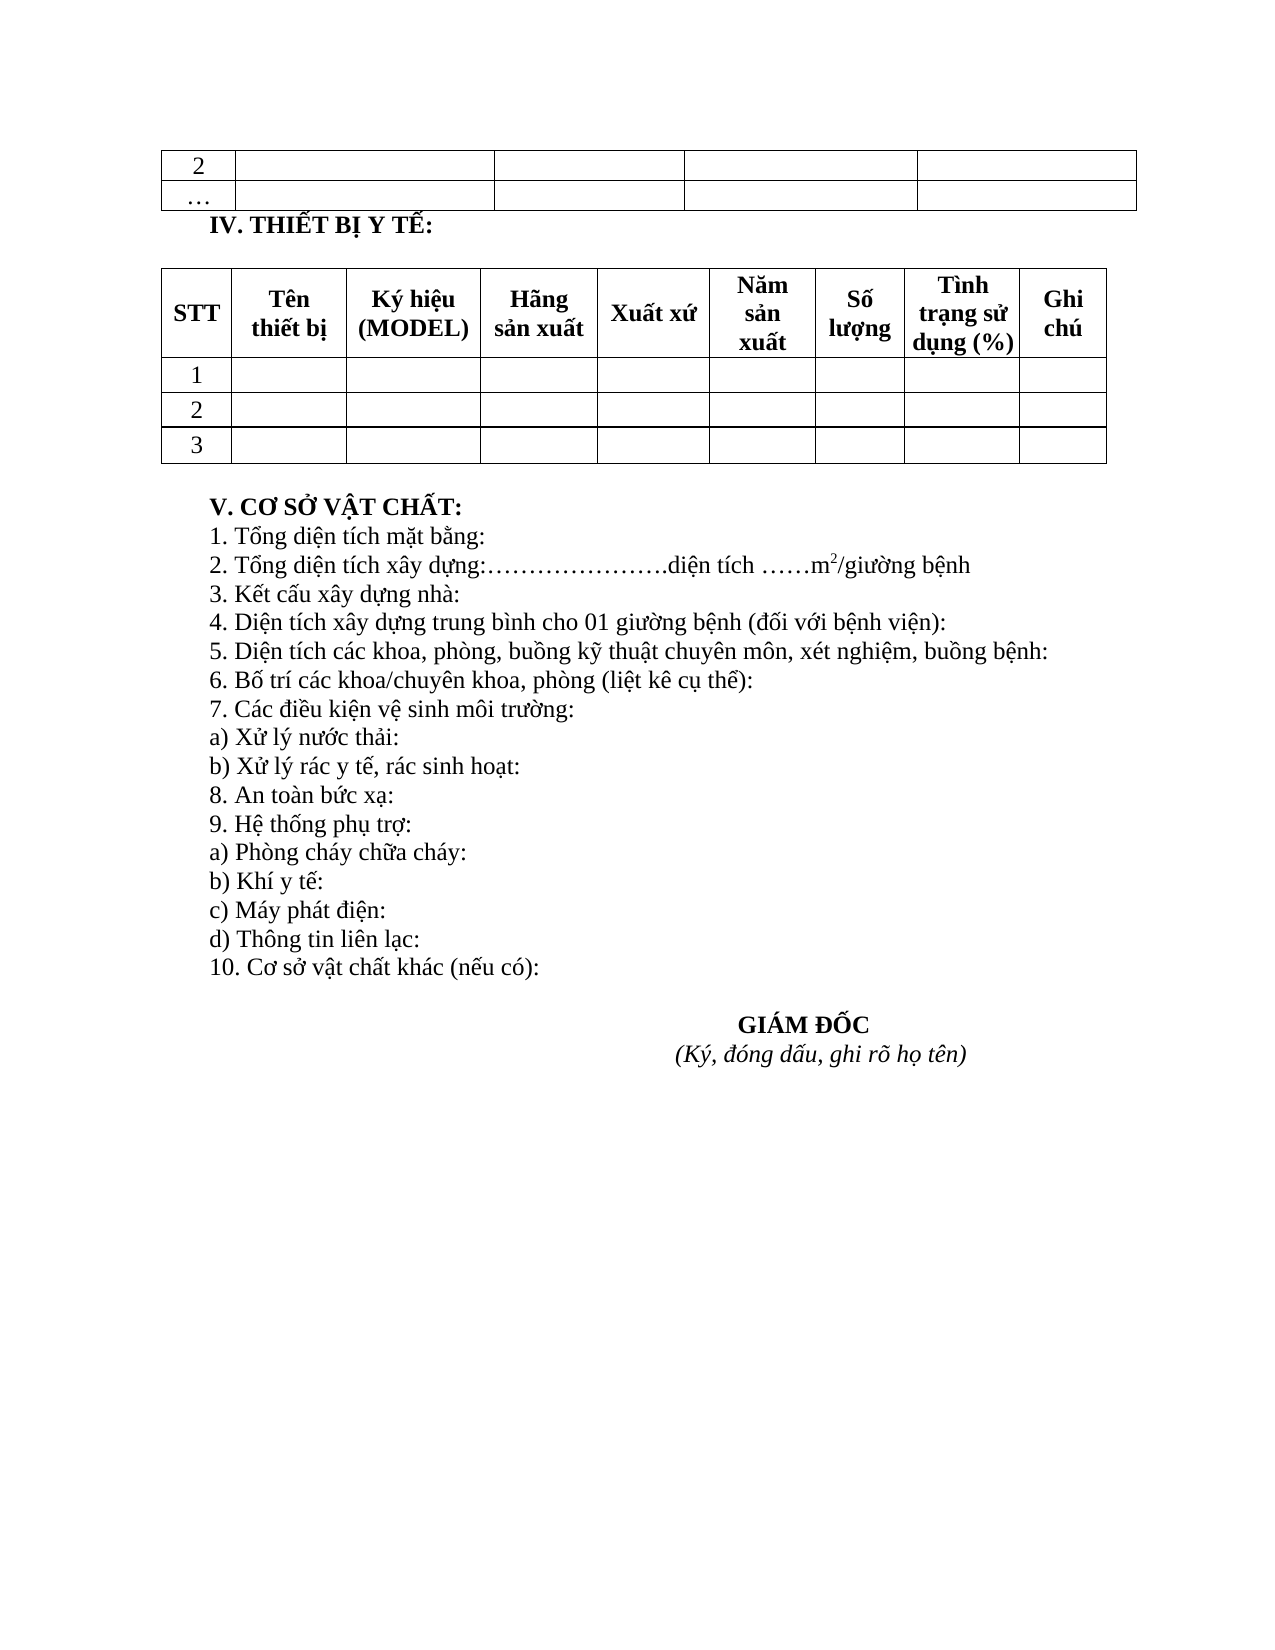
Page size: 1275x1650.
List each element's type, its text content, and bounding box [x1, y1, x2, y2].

table_cell 2 [162, 151, 235, 180]
table_cell [598, 393, 709, 426]
table_cell [685, 181, 917, 209]
text GIÁM ĐỐC [150, 1010, 1125, 1039]
table_header Hãng sản xuất [481, 269, 597, 357]
table_cell [598, 428, 709, 463]
table_cell [598, 358, 709, 392]
text 9. Hệ thống phụ trợ: [150, 809, 1125, 837]
text 3. Kết cấu xây dựng nhà: [150, 579, 1125, 607]
table_cell [905, 428, 1019, 463]
table_header STT [162, 269, 231, 357]
text IV. THIẾT BỊ Y TẾ: [150, 211, 1125, 239]
text c) Máy phát điện: [150, 895, 1125, 924]
table_cell 3 [162, 428, 231, 463]
table_cell [495, 151, 684, 180]
table_cell 1 [162, 358, 231, 392]
table_cell [236, 151, 494, 180]
table_header Tên thiết bị [232, 269, 346, 357]
table_cell [495, 181, 684, 209]
table_cell [1020, 358, 1106, 392]
table_header Ký hiệu (MODEL) [347, 269, 480, 357]
table_cell [685, 151, 917, 180]
table_cell [481, 358, 597, 392]
table_cell [481, 393, 597, 426]
table_cell [347, 428, 480, 463]
text 8. An toàn bức xạ: [150, 780, 1125, 809]
text a) Phòng cháy chữa cháy: [150, 837, 1125, 866]
table_cell 2 [162, 393, 231, 426]
text 1. Tổng diện tích mặt bằng: [150, 521, 1125, 550]
table_cell [347, 358, 480, 392]
text a) Xử lý nước thải: [150, 722, 1125, 751]
table_cell [905, 358, 1019, 392]
table_header Năm sản xuất [710, 269, 815, 357]
table_cell [232, 428, 346, 463]
table_cell [1020, 393, 1106, 426]
table_cell [710, 393, 815, 426]
table_cell … [162, 181, 235, 209]
text 5. Diện tích các khoa, phòng, buồng kỹ thuật chuyên môn, xét nghiệm, buồng bệnh: [150, 636, 1125, 665]
text 2. Tổng diện tích xây dựng:………………….diện tích ……m2/giường bệnh [150, 550, 1125, 579]
text b) Khí y tế: [150, 866, 1125, 895]
text 4. Diện tích xây dựng trung bình cho 01 giường bệnh (đối với bệnh viện): [150, 607, 1125, 636]
text (Ký, đóng dấu, ghi rõ họ tên) [600, 1039, 1125, 1067]
table_cell [905, 393, 1019, 426]
table_header Ghi chú [1020, 269, 1106, 357]
table_cell [710, 358, 815, 392]
text b) Xử lý rác y tế, rác sinh hoạt: [150, 751, 1125, 780]
table_cell [710, 428, 815, 463]
table_cell [347, 393, 480, 426]
table_header Xuất xứ [598, 269, 709, 357]
table_cell [481, 428, 597, 463]
table_cell [918, 181, 1136, 209]
table_cell [816, 428, 904, 463]
table_header Số lượng [816, 269, 904, 357]
text 7. Các điều kiện vệ sinh môi trường: [150, 694, 1125, 722]
table_cell [918, 151, 1136, 180]
text 10. Cơ sở vật chất khác (nếu có): [150, 952, 1125, 981]
table_cell [236, 181, 494, 209]
text V. CƠ SỞ VẬT CHẤT: [150, 492, 1125, 521]
text 6. Bố trí các khoa/chuyên khoa, phòng (liệt kê cụ thể): [150, 665, 1125, 694]
table_cell [1020, 428, 1106, 463]
text d) Thông tin liên lạc: [150, 924, 1125, 952]
table_cell [816, 358, 904, 392]
table_cell [232, 393, 346, 426]
table_header Tình trạng sử dụng (%) [905, 269, 1019, 357]
table_cell [816, 393, 904, 426]
table_cell [232, 358, 346, 392]
